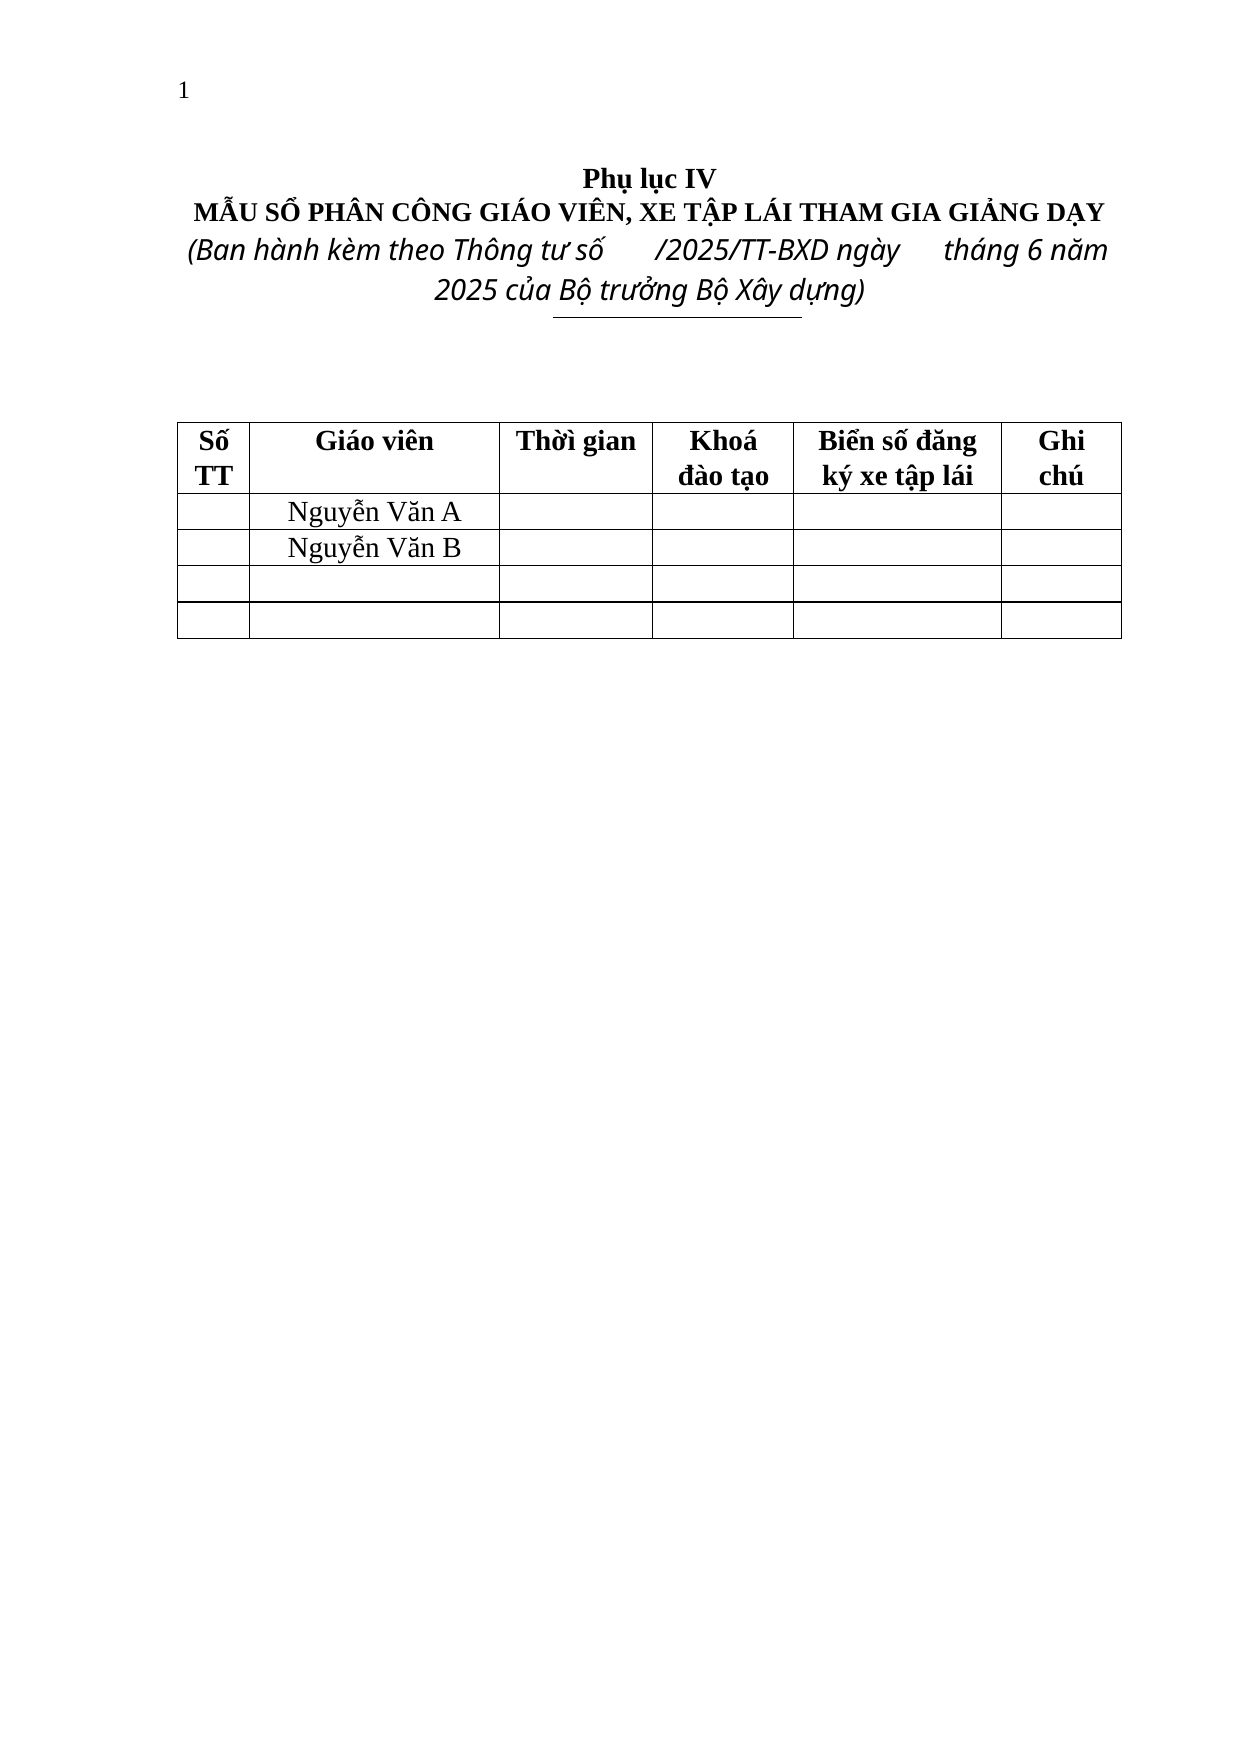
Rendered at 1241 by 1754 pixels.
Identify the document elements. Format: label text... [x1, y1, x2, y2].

table_cell [653, 566, 793, 601]
table_cell [178, 494, 249, 529]
table_cell [250, 603, 499, 638]
table_cell [178, 566, 249, 601]
table_cell [178, 530, 249, 565]
table_cell [178, 603, 249, 638]
table_header Biển số đăng ký xe tập lái [794, 423, 1001, 493]
table_cell [1002, 530, 1121, 565]
table_cell [1002, 566, 1121, 601]
table_cell [1002, 494, 1121, 529]
table_cell [794, 530, 1001, 565]
table_cell [794, 494, 1001, 529]
table_cell [653, 494, 793, 529]
table_cell [794, 603, 1001, 638]
table_cell [794, 566, 1001, 601]
table_header Khoá đào tạo [653, 423, 793, 493]
table_cell [500, 603, 652, 638]
text Phụ lục IV [177, 161, 1122, 195]
table_cell [500, 494, 652, 529]
table_header Thờì gian [500, 423, 652, 493]
table_cell Nguyễn Văn A [250, 494, 499, 529]
text MẪU SỔ PHÂN CÔNG GIÁO VIÊN, XE TẬP LÁI THAM GIA GIẢNG DẠY [177, 196, 1122, 228]
table_cell [500, 530, 652, 565]
table_header Giáo viên [250, 423, 499, 493]
table_cell [500, 566, 652, 601]
table_cell [653, 530, 793, 565]
text (Ban hành kèm theo Thông tư số /2025/TT-BXD ngày tháng 6 năm 2025 của Bộ trưởng Bộ Xây dựng) [177, 229, 1122, 308]
table_cell [250, 566, 499, 601]
table_cell Nguyễn Văn B [250, 530, 499, 565]
table_header Số TT [178, 423, 249, 493]
table_cell [653, 603, 793, 638]
table_header Ghi chú [1002, 423, 1121, 493]
table_cell [1002, 603, 1121, 638]
